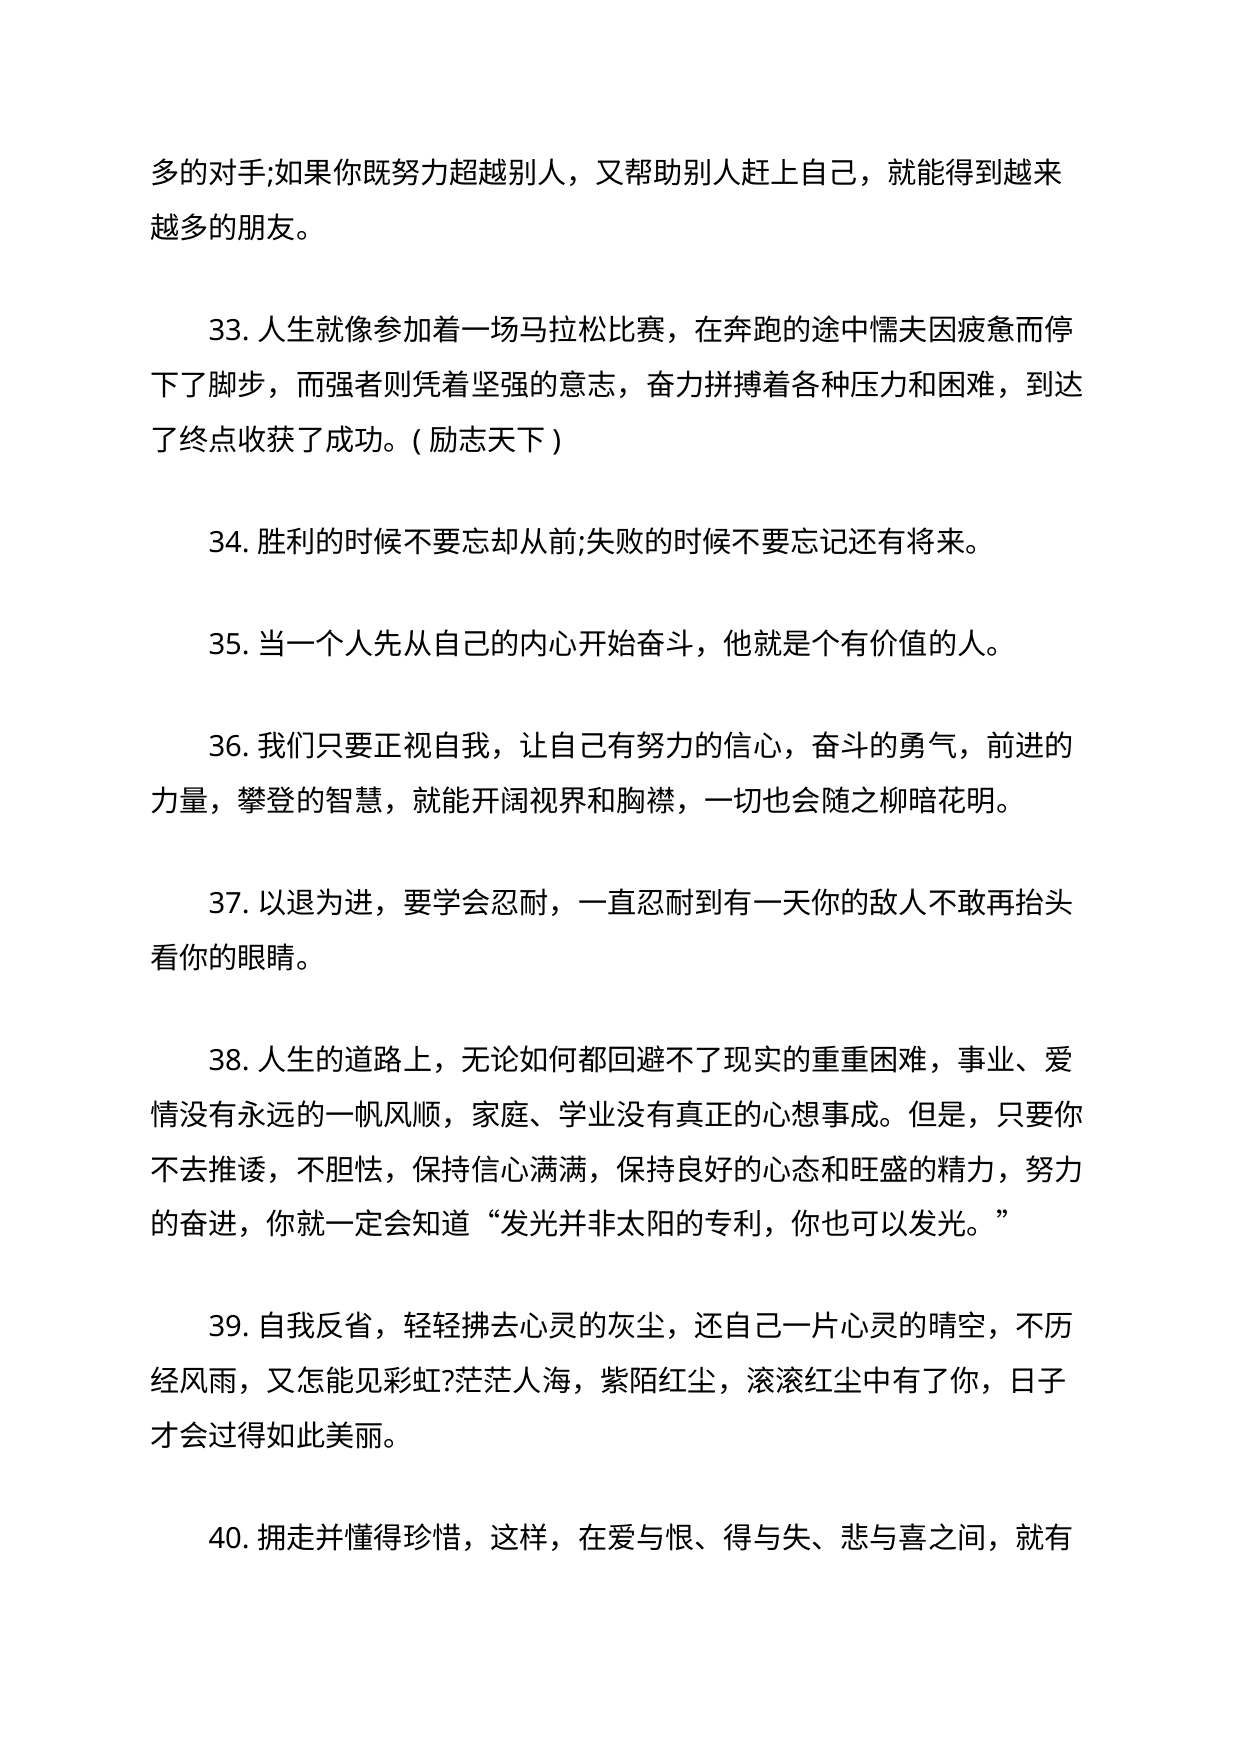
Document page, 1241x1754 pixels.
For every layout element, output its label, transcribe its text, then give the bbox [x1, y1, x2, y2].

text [150, 1514, 1090, 1557]
text 37. 以退为进，要学会忍耐，一直忍耐到有一天你的敌人不敢再抬头看你的眼睛。 [150, 879, 1090, 977]
text 36. 我们只要正视自我，让自己有努力的信心，奋斗的勇气，前进的力量，攀登的智慧，就能开阔视界和胸襟，一切也会随之柳暗花明。 [150, 723, 1090, 820]
text 35. 当一个人先从自己的内心开始奋斗，他就是个有价值的人。 [150, 621, 1090, 663]
text 39. 自我反省，轻轻拂去心灵的灰尘，还自己一片心灵的晴空，不历经风雨，又怎能见彩虹?茫茫人海，紫陌红尘，滚滚红尘中有了你，日子才会过得如此美丽。 [150, 1303, 1090, 1455]
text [150, 150, 1090, 247]
text 34. 胜利的时候不要忘却从前;失败的时候不要忘记还有将来。 [150, 519, 1090, 561]
text 38. 人生的道路上，无论如何都回避不了现实的重重困难，事业、爱情没有永远的一帆风顺，家庭、学业没有真正的心想事成。但是，只要你不去推诿，不胆怯，保持信心满满，保持良好的心态和旺盛的精力，努力的奋进，你就一定会知道“发光并非太阳的专利，你也可以发光。” [150, 1036, 1090, 1243]
text 33. 人生就像参加着一场马拉松比赛，在奔跑的途中懦夫因疲惫而停下了脚步，而强者则凭着坚强的意志，奋力拼搏着各种压力和困难，到达了终点收获了成功。( 励志天下 ) [150, 307, 1090, 459]
